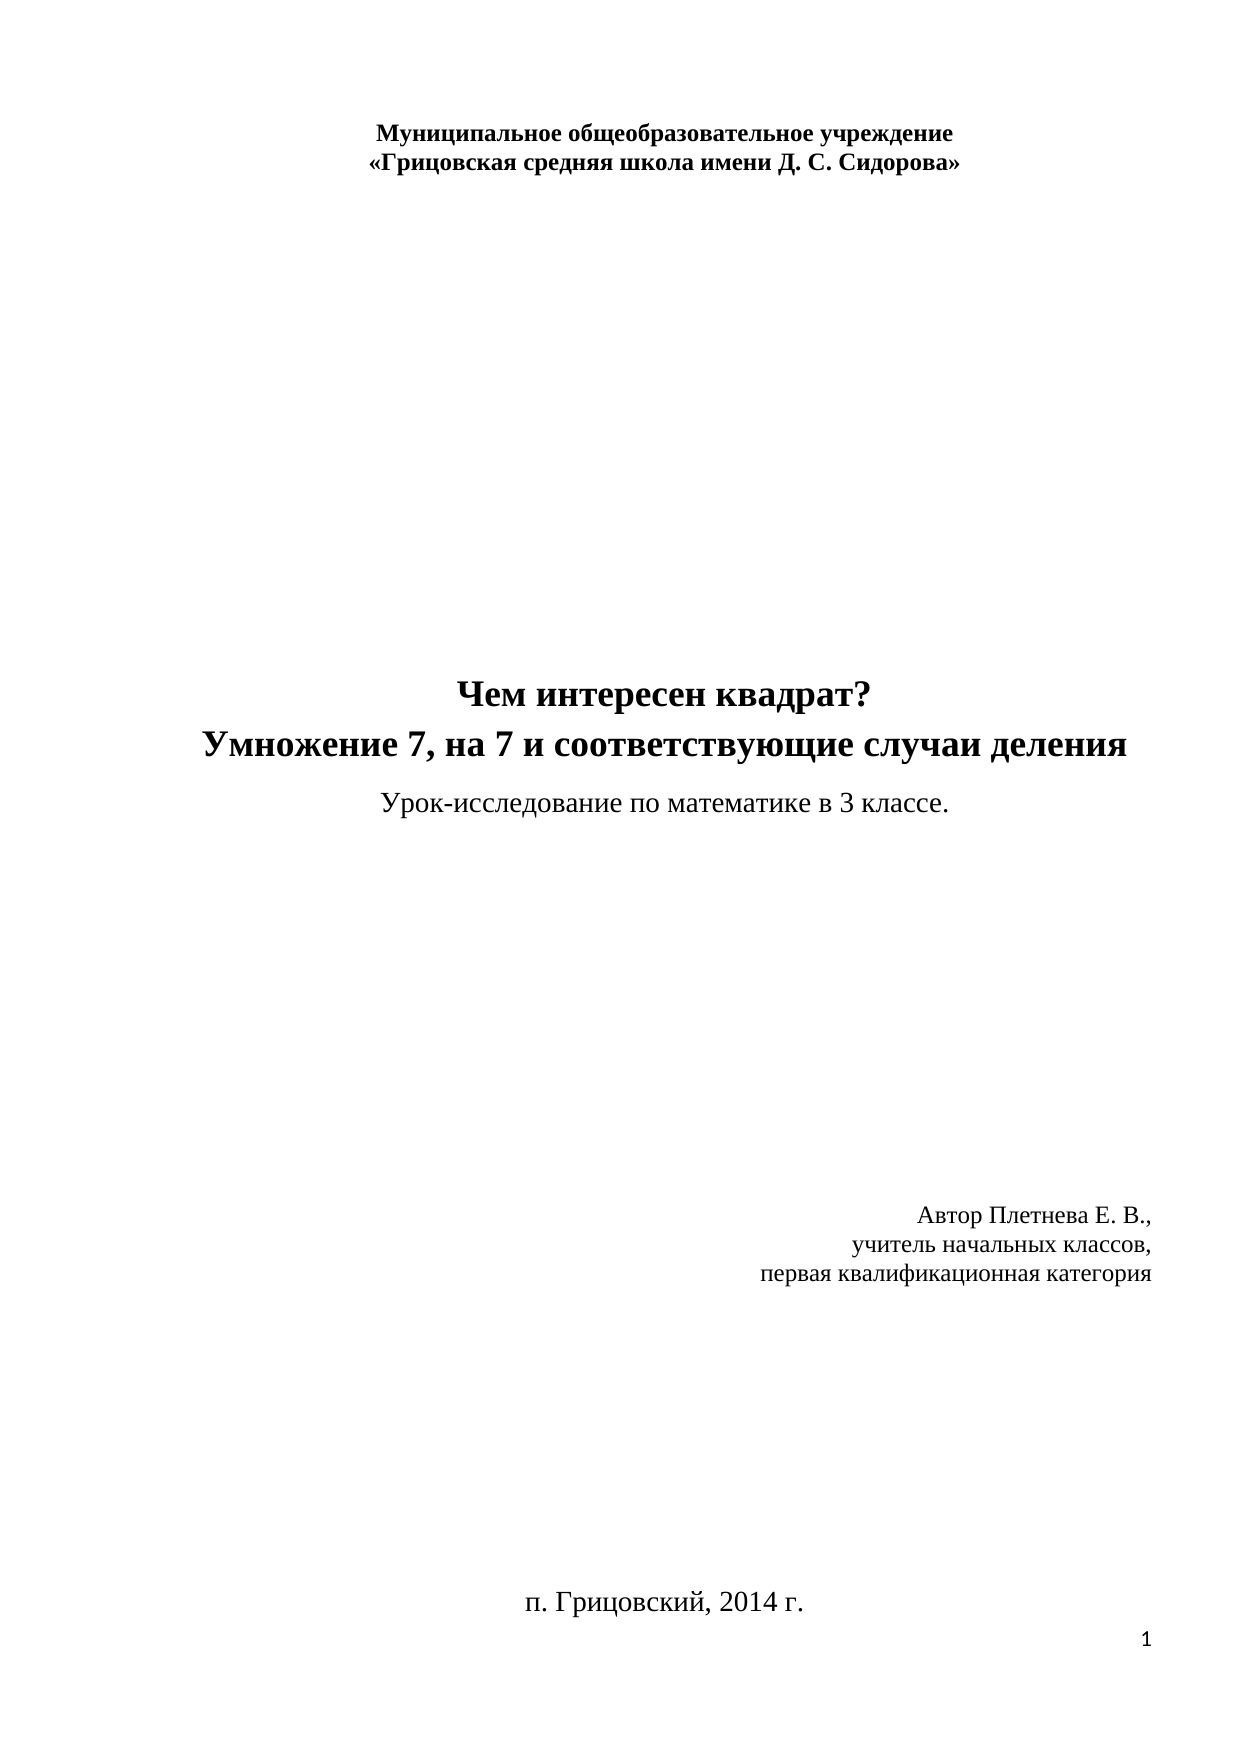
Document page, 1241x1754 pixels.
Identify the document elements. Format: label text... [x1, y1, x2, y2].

text Муниципальное общеобразовательное учреждение [177, 118, 1152, 147]
text учитель начальных классов, [177, 1229, 1152, 1258]
text п. Грицовский, 2014 г. [177, 1584, 1152, 1617]
text Автор Плетнева Е. В., [177, 1201, 1152, 1229]
text Умножение 7, на 7 и соответствующие случаи деления [177, 721, 1152, 764]
text Чем интересен квадрат? [177, 671, 1152, 714]
text «Грицовская средняя школа имени Д. С. Сидорова» [177, 147, 1152, 176]
text Урок-исследование по математике в 3 классе. [177, 785, 1152, 818]
text первая квалификационная категория [177, 1258, 1152, 1287]
